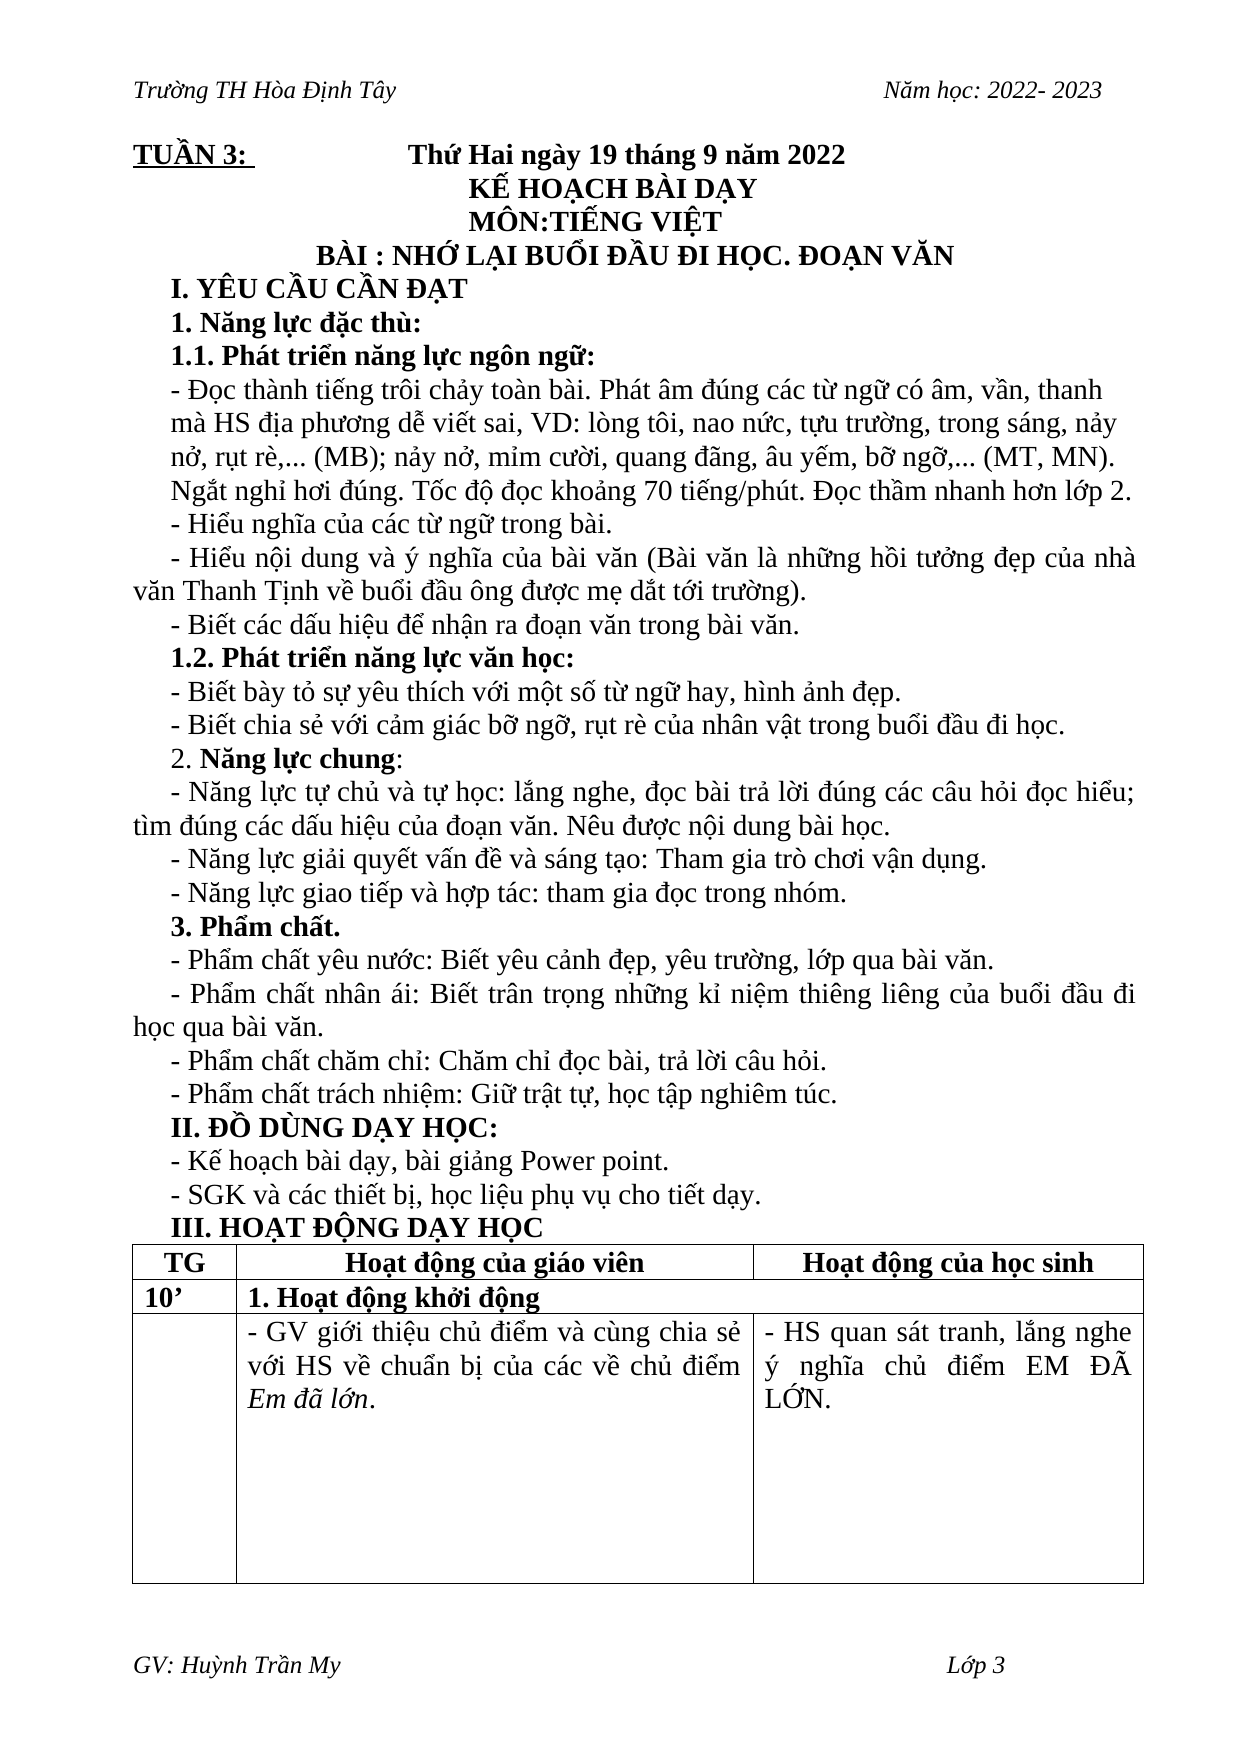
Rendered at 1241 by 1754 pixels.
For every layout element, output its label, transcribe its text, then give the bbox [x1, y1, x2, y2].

text - Năng lực giao tiếp và hợp tác: tham gia đọc trong nhóm. [133, 875, 1137, 909]
text - Đọc thành tiếng trôi chảy toàn bài. Phát âm đúng các từ ngữ có âm, vần, thanh [133, 372, 1137, 406]
text II. ĐỒ DÙNG DẠY HỌC: [133, 1110, 1137, 1143]
text - Phẩm chất nhân ái: Biết trân trọng những kỉ niệm thiêng liêng của buổi đầu đi học qua bài văn. [133, 976, 1137, 1043]
text - Biết bày tỏ sự yêu thích với một số từ ngữ hay, hình ảnh đẹp. [133, 674, 1137, 707]
text - Biết chia sẻ với cảm giác bỡ ngỡ, rụt rè của nhân vật trong buổi đầu đi học. [133, 707, 1137, 741]
text KẾ HOẠCH BÀI DẠY [133, 171, 1137, 204]
text nở, rụt rè,... (MB); nảy nở, mỉm cười, quang đãng, âu yếm, bỡ ngỡ,... (MT, MN). [133, 439, 1137, 473]
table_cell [754, 1314, 1143, 1583]
text - Hiểu nội dung và ý nghĩa của bài văn (Bài văn là những hồi tưởng đẹp của nhà văn Thanh Tịnh về buổi đầu ông được mẹ dắt tới trường). [133, 540, 1137, 607]
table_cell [237, 1314, 753, 1583]
text III. HOẠT ĐỘNG DẠY HỌC [133, 1211, 1137, 1244]
table_cell [133, 1314, 236, 1583]
table_header TG [133, 1245, 236, 1279]
table_cell 10’ [133, 1280, 236, 1313]
text 1. Năng lực đặc thù: [133, 305, 1137, 338]
table_header Hoạt động của giáo viên [237, 1245, 753, 1279]
table_cell 1. Hoạt động khởi động [237, 1280, 1143, 1313]
text - Năng lực tự chủ và tự học: lắng nghe, đọc bài trả lời đúng các câu hỏi đọc hiểu; tìm đúng các dấu hiệu của đoạn văn. Nêu được nội dung bài học. [133, 774, 1137, 842]
text mà HS địa phương dễ viết sai, VD: lòng tôi, nao nức, tựu trường, trong sáng, nảy [133, 406, 1137, 439]
text - Phẩm chất trách nhiệm: Giữ trật tự, học tập nghiêm túc. [133, 1076, 1137, 1110]
text MÔN:TIẾNG VIỆT [133, 204, 1137, 238]
text 1.1. Phát triển năng lực ngôn ngữ: [133, 338, 1137, 372]
text 1.2. Phát triển năng lực văn học: [133, 640, 1137, 674]
text TUẦN 3: Thứ Hai ngày 19 tháng 9 năm 2022 [133, 137, 1137, 171]
text - Kế hoạch bài dạy, bài giảng Power point. [133, 1143, 1137, 1177]
text - Biết các dấu hiệu để nhận ra đoạn văn trong bài văn. [133, 607, 1137, 640]
text - Phẩm chất chăm chỉ: Chăm chỉ đọc bài, trả lời câu hỏi. [133, 1043, 1137, 1076]
text - Phẩm chất yêu nước: Biết yêu cảnh đẹp, yêu trường, lớp qua bài văn. [133, 942, 1137, 976]
text 2. Năng lực chung: [133, 741, 1137, 774]
text Ngắt nghỉ hơi đúng. Tốc độ đọc khoảng 70 tiếng/phút. Đọc thầm nhanh hơn lớp 2. [133, 473, 1137, 506]
text 3. Phẩm chất. [133, 909, 1137, 942]
table_header Hoạt động của học sinh [754, 1245, 1143, 1279]
text - Hiểu nghĩa của các từ ngữ trong bài. [133, 506, 1137, 540]
text - SGK và các thiết bị, học liệu phụ vụ cho tiết dạy. [133, 1177, 1137, 1211]
text - Năng lực giải quyết vấn đề và sáng tạo: Tham gia trò chơi vận dụng. [133, 842, 1137, 875]
text BÀI : NHỚ LẠI BUỔI ĐẦU ĐI HỌC. ĐOẠN VĂN [133, 238, 1137, 271]
text I. YÊU CẦU CẦN ĐẠT [133, 271, 1137, 305]
